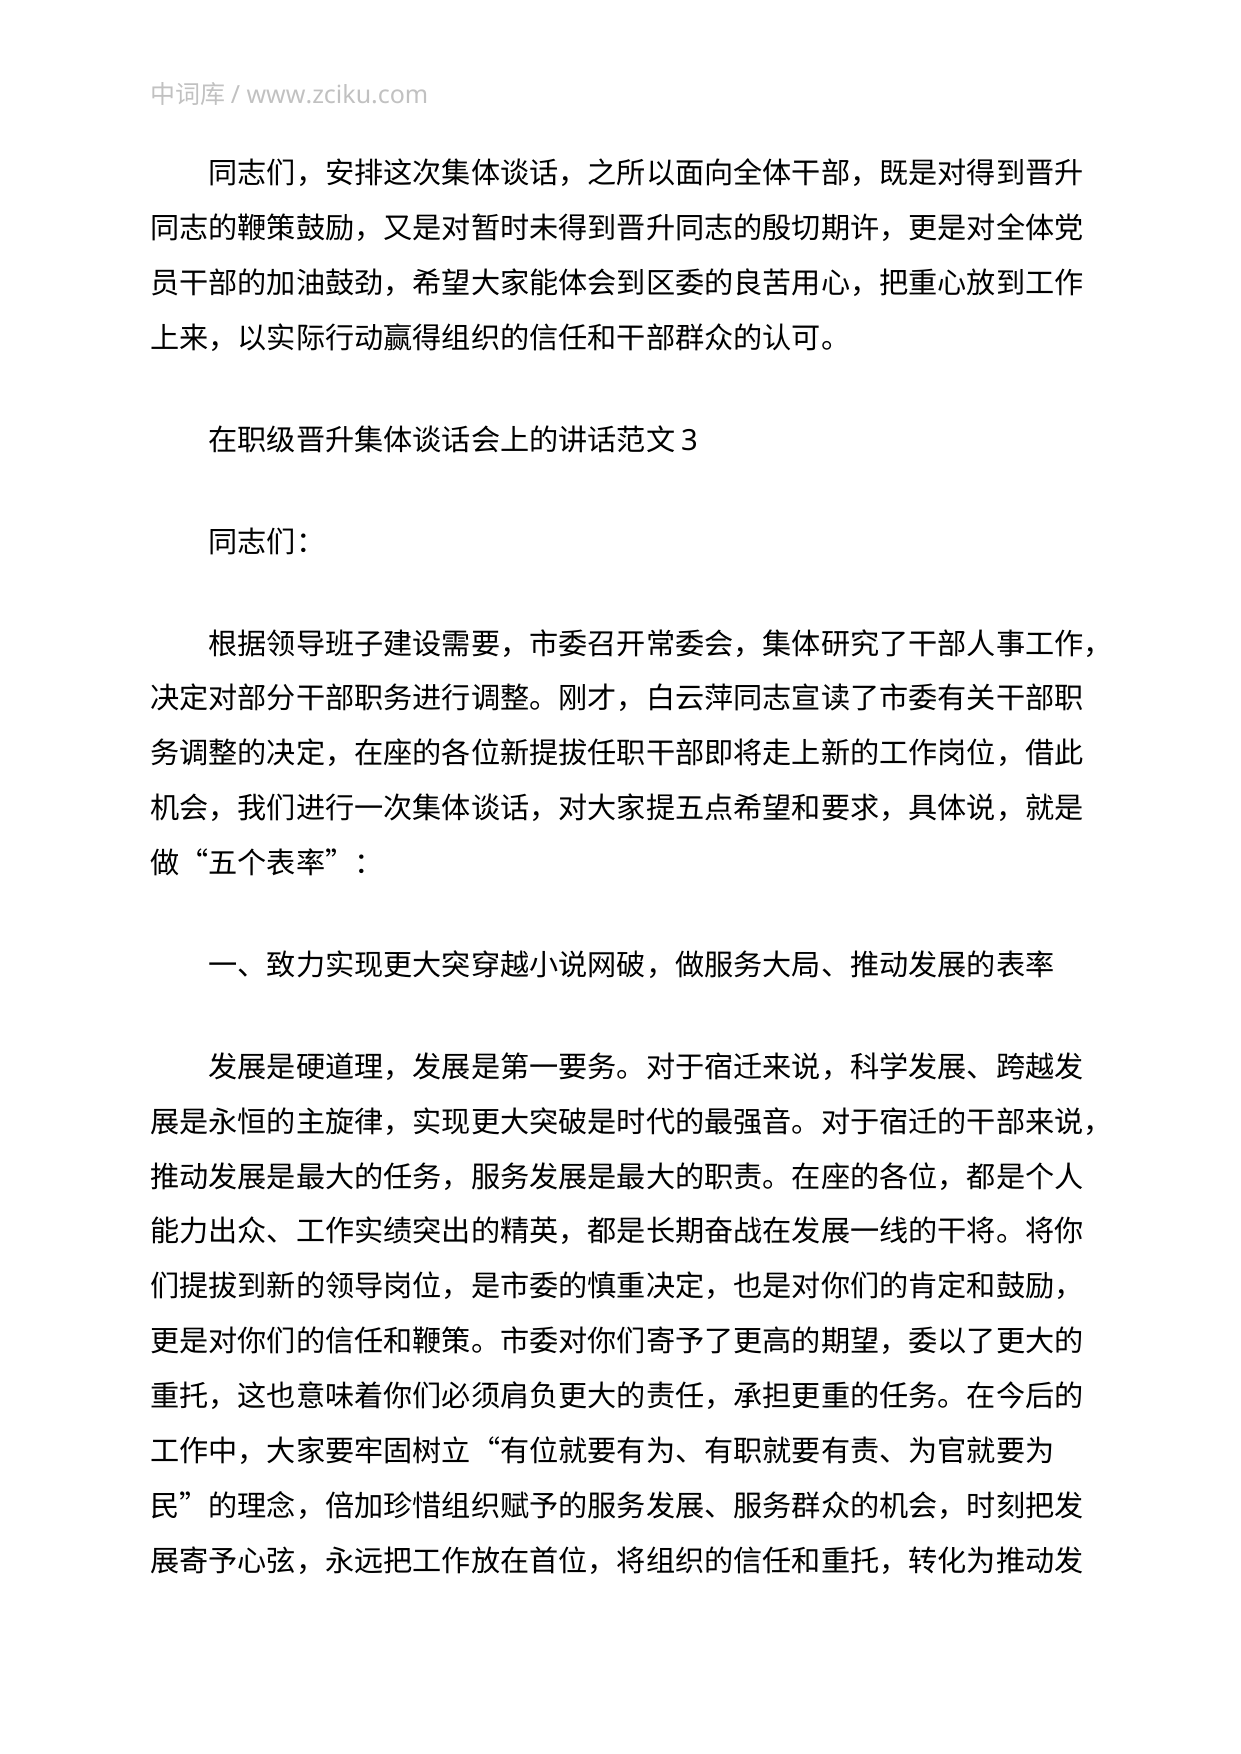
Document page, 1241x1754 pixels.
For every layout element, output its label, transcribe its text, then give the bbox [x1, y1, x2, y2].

text 在职级晋升集体谈话会上的讲话范文3 [150, 416, 1090, 459]
text 根据领导班子建设需要，市委召开常委会，集体研究了干部人事工作，决定对部分干部职务进行调整。刚才，白云萍同志宣读了市委有关干部职务调整的决定，在座的各位新提拔任职干部即将走上新的工作岗位，借此机会，我们进行一次集体谈话，对大家提五点希望和要求，具体说，就是做“五个表率”： [150, 620, 1090, 882]
text 同志们，安排这次集体谈话，之所以面向全体干部，既是对得到晋升同志的鞭策鼓励，又是对暂时未得到晋升同志的殷切期许，更是对全体党员干部的加油鼓劲，希望大家能体会到区委的良苦用心，把重心放到工作上来，以实际行动赢得组织的信任和干部群众的认可。 [150, 150, 1090, 357]
text 一、致力实现更大突穿越小说网破，做服务大局、推动发展的表率 [150, 942, 1090, 984]
text 同志们： [150, 518, 1090, 561]
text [150, 1043, 1090, 1580]
